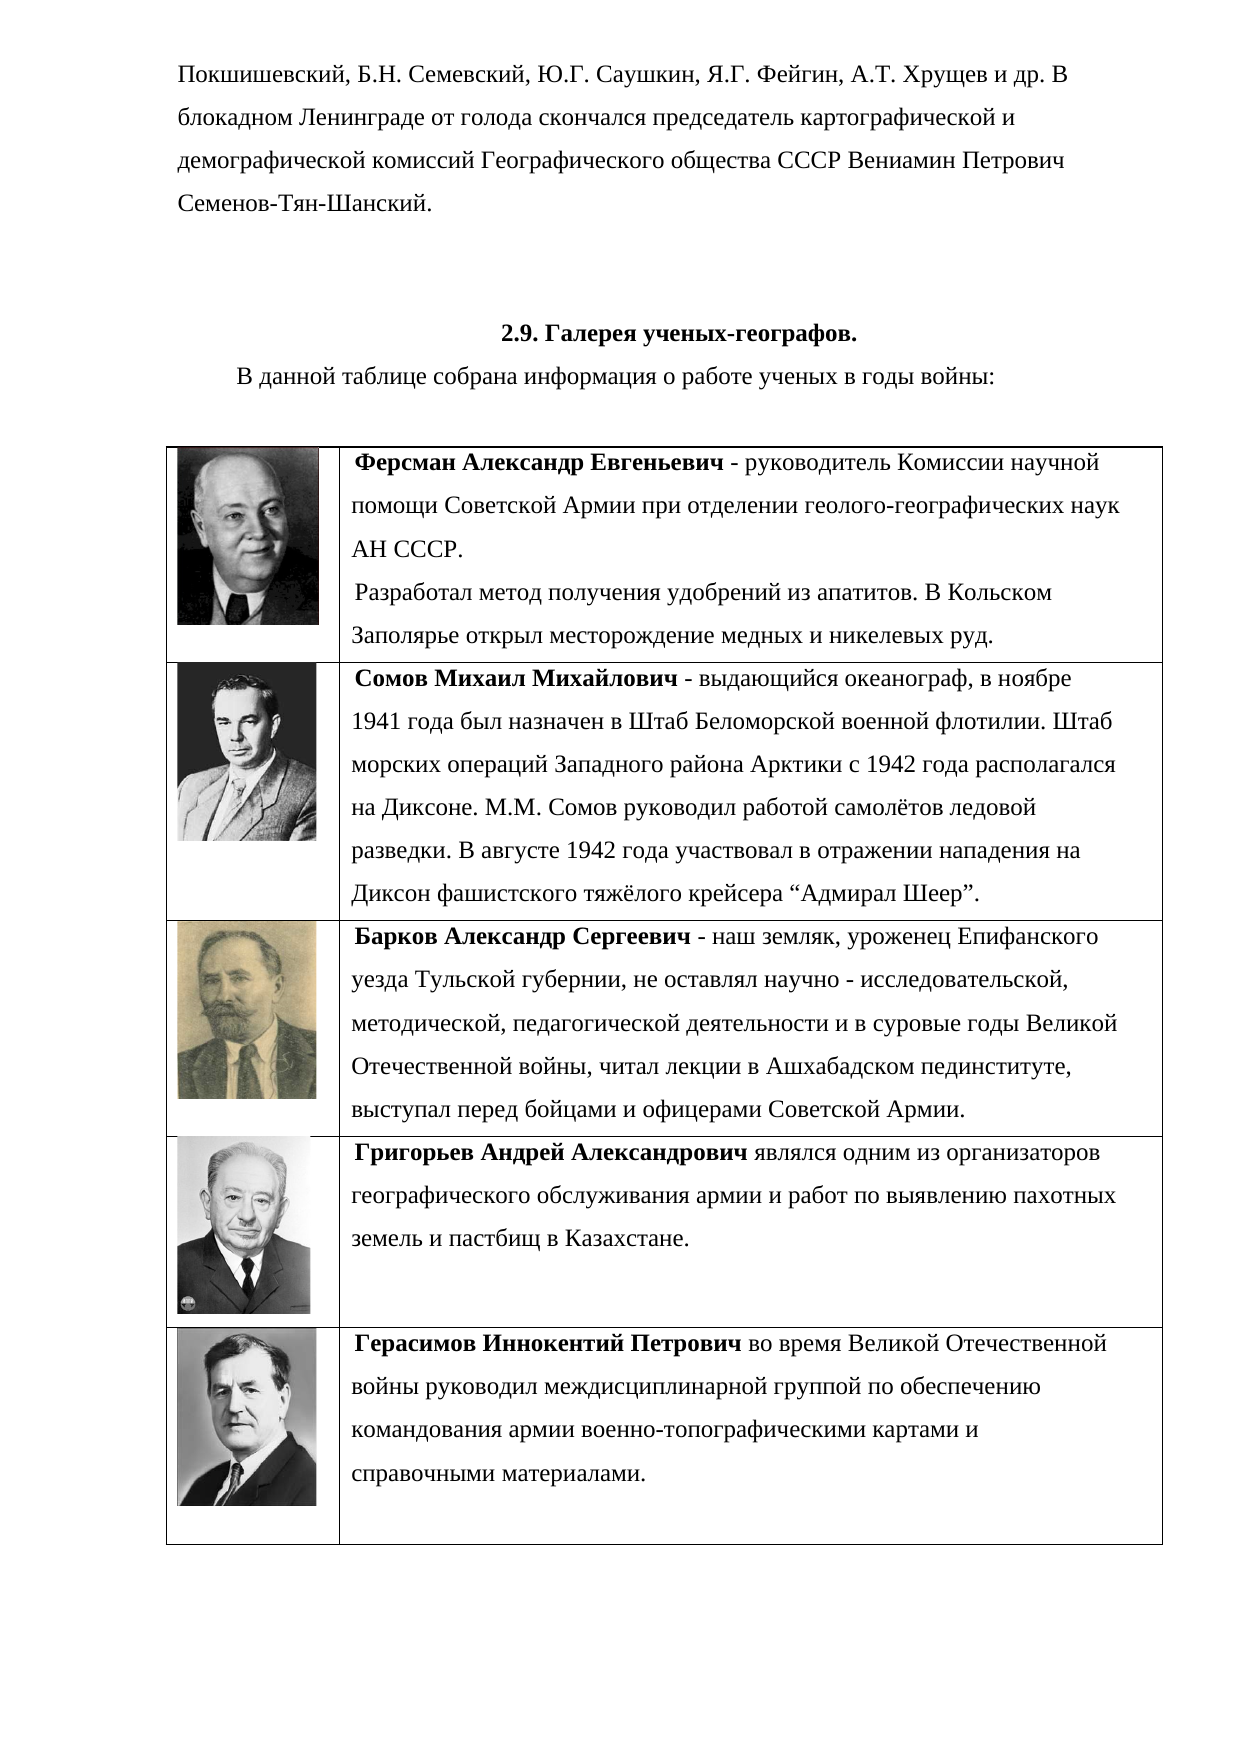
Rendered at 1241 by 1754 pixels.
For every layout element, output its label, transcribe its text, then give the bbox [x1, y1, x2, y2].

table_cell [167, 1137, 339, 1327]
table_header [167, 448, 339, 662]
picture [177, 662, 317, 841]
picture [177, 1136, 311, 1314]
table_cell Сомов Михаил Михайлович - выдающийся океанограф, в ноябре 1941 года был назначен в Штаб Беломорской военной флотилии. Штаб морских операций Западного района Арктики с 1942 года располагался на Диксоне. М.М. Сомов руководил работой самолётов ледовой разведки. В августе 1942 года участвовал в отражении нападения на Диксон фашистского тяжёлого крейсера “Адмирал Шеер”. [340, 663, 1162, 920]
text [177, 59, 1122, 217]
table_cell Барков Александр Сергеевич - наш земляк, уроженец Епифанского уезда Тульской губернии, не оставлял научно - исследовательской, методической, педагогической деятельности и в суровые годы Великой Отечественной войны, читал лекции в Ашхабадском пединституте, выступал перед бойцами и офицерами Советской Армии. [340, 921, 1162, 1136]
text 2.9. Галерея ученых-географов. [177, 318, 1122, 347]
table_header Ферсман Александр Евгеньевич - руководитель Комиссии научной помощи Советской Армии при отделении геолого-географических наук АН СССР. Разработал метод получения удобрений из апатитов. В Кольском Заполярье открыл месторождение медных и никелевых руд. [340, 448, 1162, 662]
table_cell [167, 921, 339, 1136]
picture [177, 447, 319, 625]
table_cell [167, 1328, 339, 1544]
table_cell Григорьев Андрей Александрович являлся одним из организаторов географического обслуживания армии и работ по выявлению пахотных земель и пастбищ в Казахстане. [340, 1137, 1162, 1327]
picture [177, 1328, 317, 1506]
text В данной таблице собрана информация о работе ученых в годы войны: [177, 361, 1122, 390]
table_cell [167, 663, 339, 920]
picture [177, 921, 317, 1099]
table_cell Герасимов Иннокентий Петрович во время Великой Отечественной войны руководил междисциплинарной группой по обеспечению командования армии военно-топографическими картами и справочными материалами. [340, 1328, 1162, 1544]
